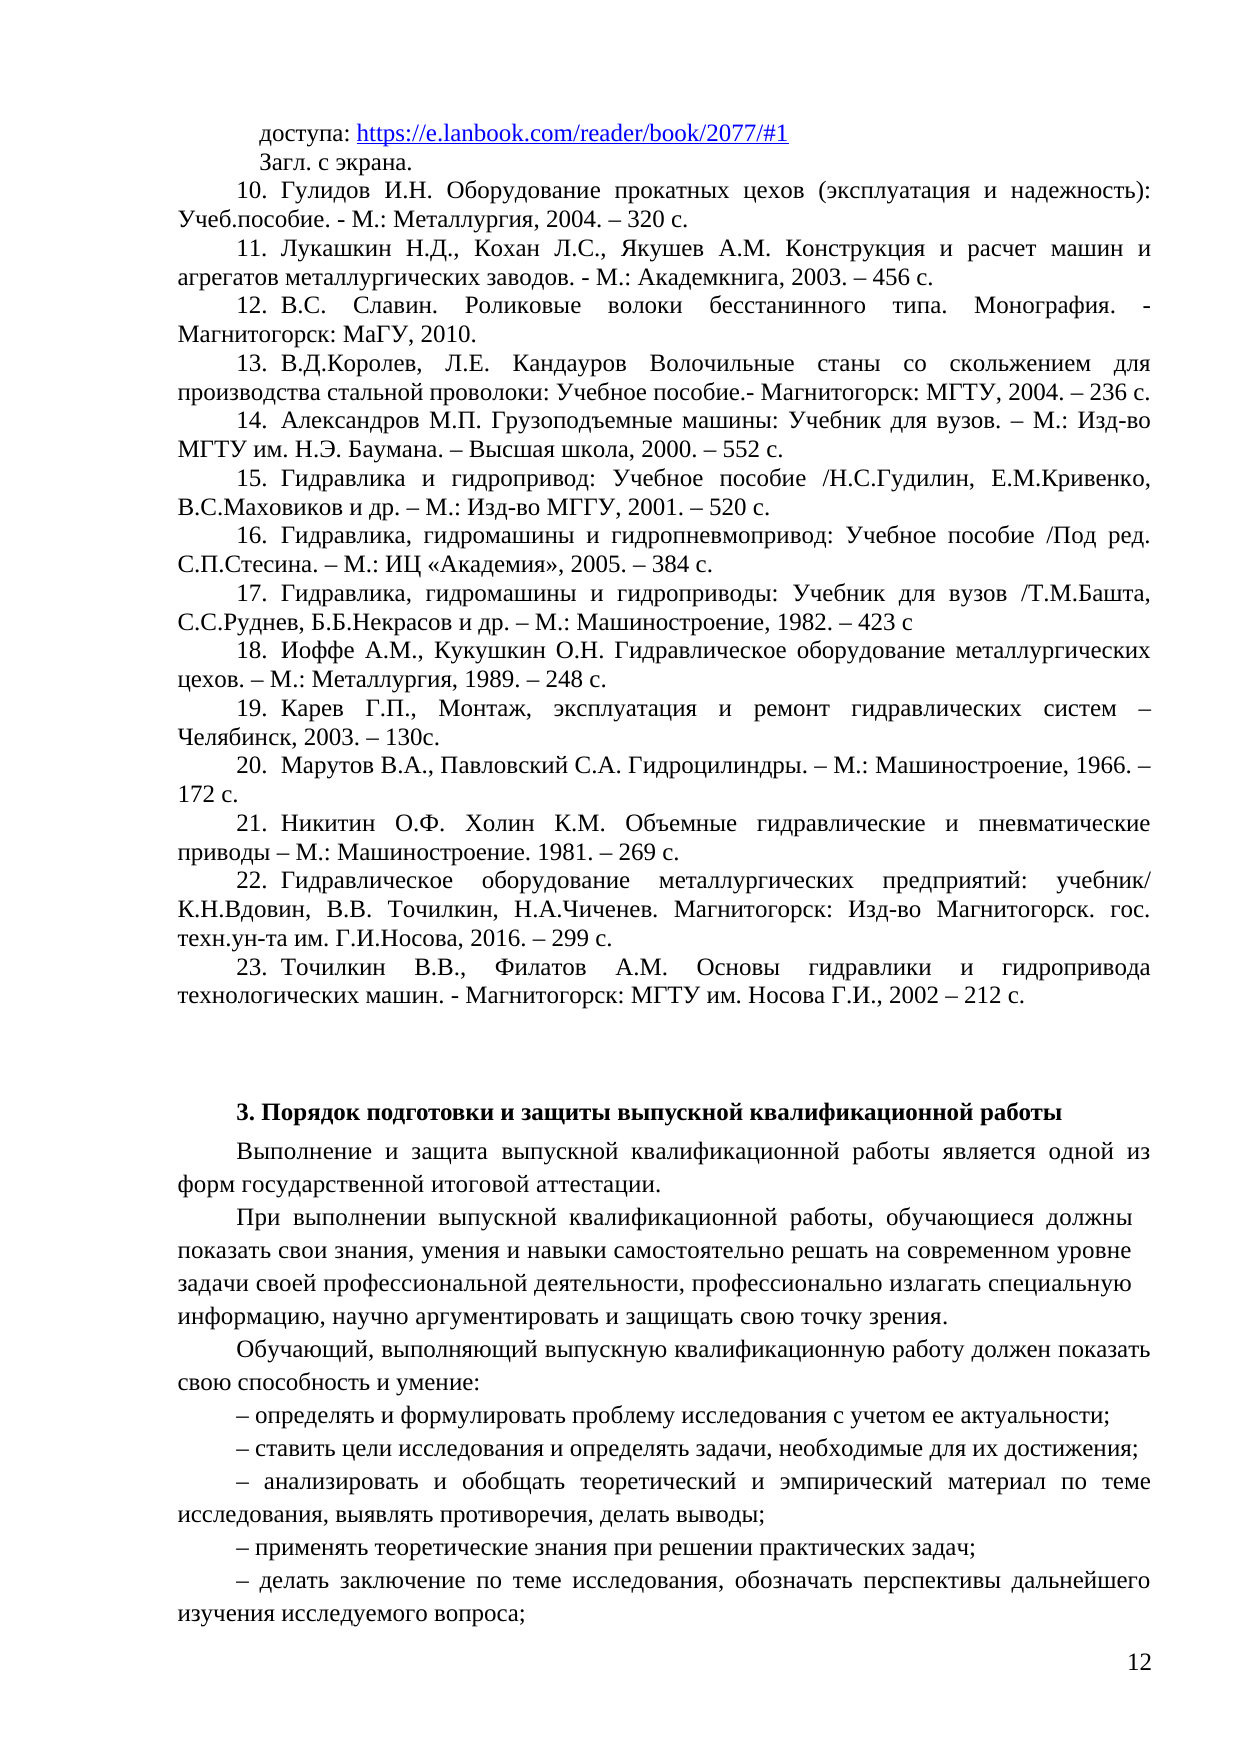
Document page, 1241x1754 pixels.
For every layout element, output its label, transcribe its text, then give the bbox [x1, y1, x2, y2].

list Гидравлика и гидропривод: Учебное пособие /Н.С.Гудилин, Е.М.Кривенко, В.С.Маховиков и др. – М.: Изд-во МГГУ, 2001. – 520 с. [177, 463, 1152, 521]
text При выполнении выпускной квалификационной работы, обучающиеся должны показать свои знания, умения и навыки самостоятельно решать на современном уровне задачи своей профессиональной деятельности, профессионально излагать специальную информацию, научно аргументировать и защищать свою точку зрения. [177, 1202, 1134, 1330]
text Обучающий, выполняющий выпускную квалификационную работу должен показать свою способность и умение: [177, 1334, 1152, 1396]
text – анализировать и обобщать теоретический и эмпирический материал по теме исследования, выявлять противоречия, делать выводы; [177, 1466, 1152, 1528]
text – делать заключение по теме исследования, обозначать перспективы дальнейшего изучения исследуемого вопроса; [177, 1565, 1152, 1627]
list Марутов В.А., Павловский С.А. Гидроцилиндры. – М.: Машиностроение, 1966. – 172 с. [177, 751, 1152, 808]
list Александров М.П. Грузоподъемные машины: Учебник для вузов. – М.: Изд-во МГТУ им. Н.Э. Баумана. – Высшая школа, 2000. – 552 с. [177, 406, 1152, 463]
list Гидравлическое оборудование металлургических предприятий: учебник/ К.Н.Вдовин, В.В. Точилкин, Н.А.Чиченев. Магнитогорск: Изд-во Магнитогорск. гос. техн.ун-та им. Г.И.Носова, 2016. – 299 с. [177, 866, 1152, 952]
text Выполнение и защита выпускной квалификационной работы является одной из форм государственной итоговой аттестации. [177, 1136, 1152, 1198]
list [222, 118, 1152, 176]
list Никитин О.Ф. Холин К.М. Объемные гидравлические и пневматические приводы – М.: Машиностроение. 1981. – 269 с. [177, 808, 1152, 866]
list Лукашкин Н.Д., Кохан Л.С., Якушев А.М. Конструкция и расчет машин и агрегатов металлургических заводов. - М.: Академкнига, 2003. – 456 с. [177, 233, 1152, 291]
list В.С. Славин. Роликовые волоки бесстанинного типа. Монография. - Магнитогорск: МаГУ, 2010. [177, 291, 1152, 348]
list Гидравлика, гидромашины и гидропневмопривод: Учебное пособие /Под ред. С.П.Стесина. – М.: ИЦ «Академия», 2005. – 384 с. [177, 521, 1152, 578]
text – применять теоретические знания при решении практических задач; [177, 1532, 1152, 1561]
list Гидравлика, гидромашины и гидроприводы: Учебник для вузов /Т.М.Башта, С.С.Руднев, Б.Б.Некрасов и др. – М.: Машиностроение, 1982. – 423 с [177, 578, 1152, 636]
text – определять и формулировать проблему исследования с учетом ее актуальности; [177, 1400, 1152, 1429]
subtitle 3. Порядок подготовки и защиты выпускной квалификационной работы [177, 1097, 1152, 1125]
list Точилкин В.В., Филатов А.М. Основы гидравлики и гидропривода технологических машин. - Магнитогорск: МГТУ им. Носова Г.И., 2002 – 212 с. [177, 952, 1152, 1009]
list Иоффе А.М., Кукушкин О.Н. Гидравлическое оборудование металлургических цехов. – М.: Металлургия, 1989. – 248 с. [177, 636, 1152, 693]
list Карев Г.П., Монтаж, эксплуатация и ремонт гидравлических систем – Челябинск, 2003. – 130с. [177, 693, 1152, 751]
text – ставить цели исследования и определять задачи, необходимые для их достижения; [177, 1433, 1152, 1462]
list Гулидов И.Н. Оборудование прокатных цехов (эксплуатация и надежность): Учеб.пособие. - М.: Металлургия, 2004. – 320 с. [177, 176, 1152, 233]
list В.Д.Королев, Л.Е. Кандауров Волочильные станы со скольжением для производства стальной проволоки: Учебное пособие.- Магнитогорск: МГТУ, 2004. – 236 с. [177, 348, 1152, 406]
